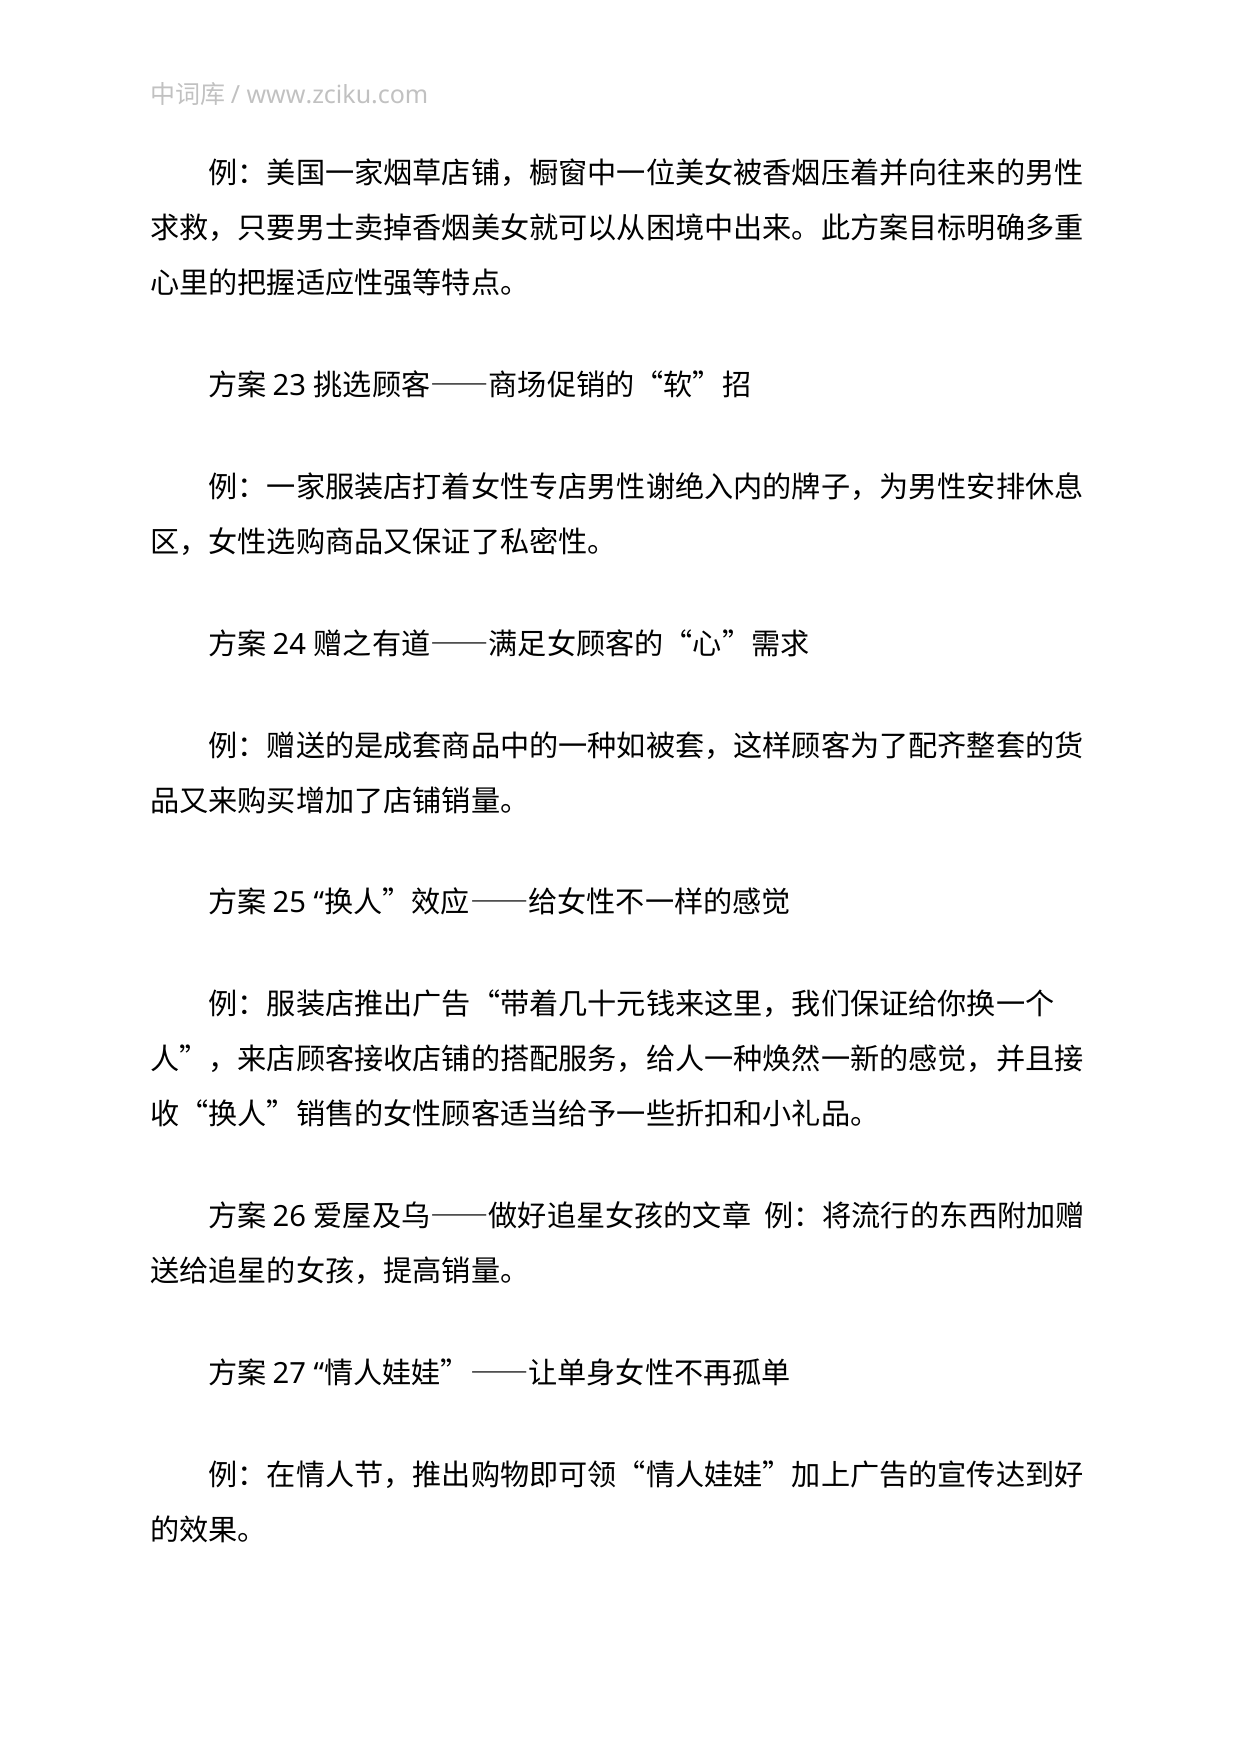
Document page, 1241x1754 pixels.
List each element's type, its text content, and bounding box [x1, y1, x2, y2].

text 方案27 “情人娃娃”——让单身女性不再孤单 [150, 1349, 1090, 1392]
text 方案25 “换人”效应——给女性不一样的感觉 [150, 879, 1090, 921]
text 方案24 赠之有道——满足女顾客的“心”需求 [150, 620, 1090, 663]
text 方案26 爱屋及乌——做好追星女孩的文章 例：将流行的东西附加赠送给追星的女孩，提高销量。 [150, 1192, 1090, 1290]
text 例：在情人节，推出购物即可领“情人娃娃”加上广告的宣传达到好的效果。 [150, 1451, 1090, 1548]
text 例：美国一家烟草店铺，橱窗中一位美女被香烟压着并向往来的男性求救，只要男士卖掉香烟美女就可以从困境中出来。此方案目标明确多重心里的把握适应性强等特点。 [150, 150, 1090, 302]
text 方案23 挑选顾客——商场促销的“软”招 [150, 362, 1090, 404]
text 例：一家服装店打着女性专店男性谢绝入内的牌子，为男性安排休息区，女性选购商品又保证了私密性。 [150, 463, 1090, 561]
text 例：赠送的是成套商品中的一种如被套，这样顾客为了配齐整套的货品又来购买增加了店铺销量。 [150, 722, 1090, 819]
text 例：服装店推出广告“带着几十元钱来这里，我们保证给你换一个人”，来店顾客接收店铺的搭配服务，给人一种焕然一新的感觉，并且接收“换人”销售的女性顾客适当给予一些折扣和小礼品。 [150, 981, 1090, 1133]
